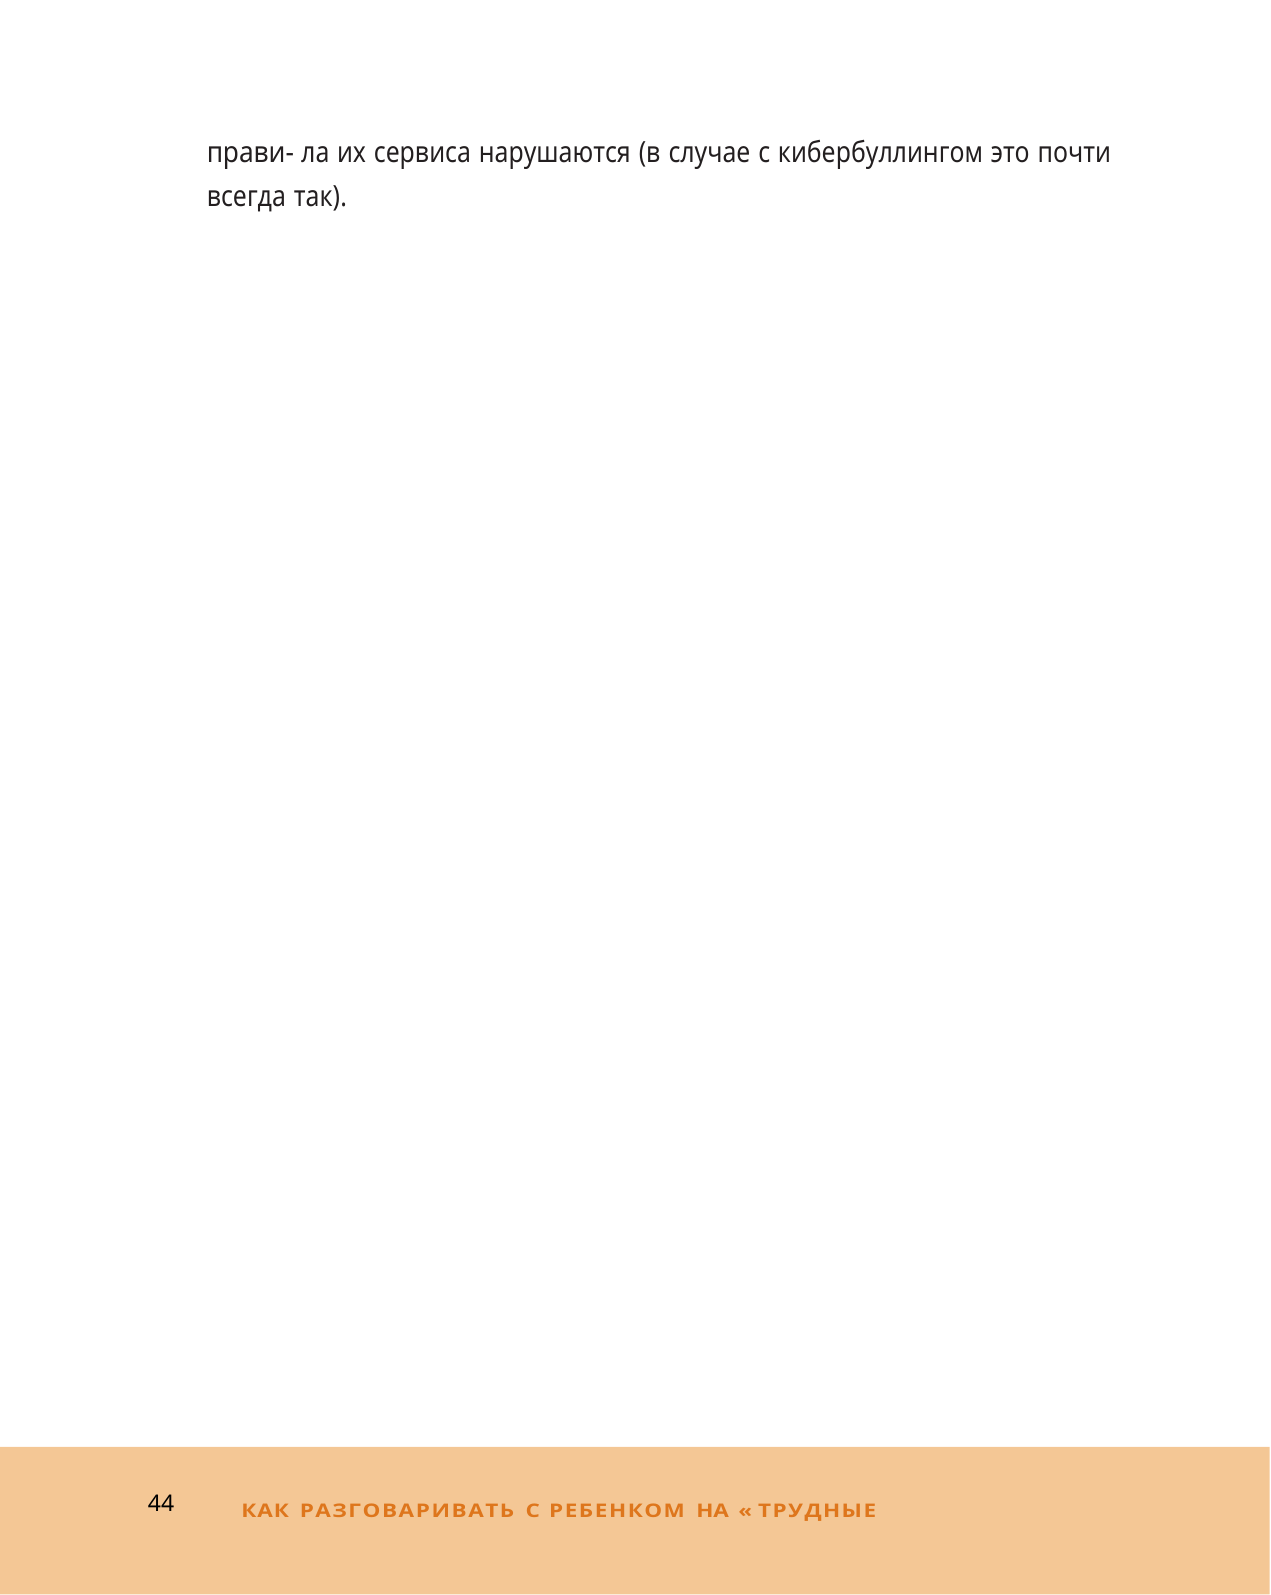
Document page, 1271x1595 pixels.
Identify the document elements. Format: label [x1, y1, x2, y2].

list [148, 131, 1126, 214]
